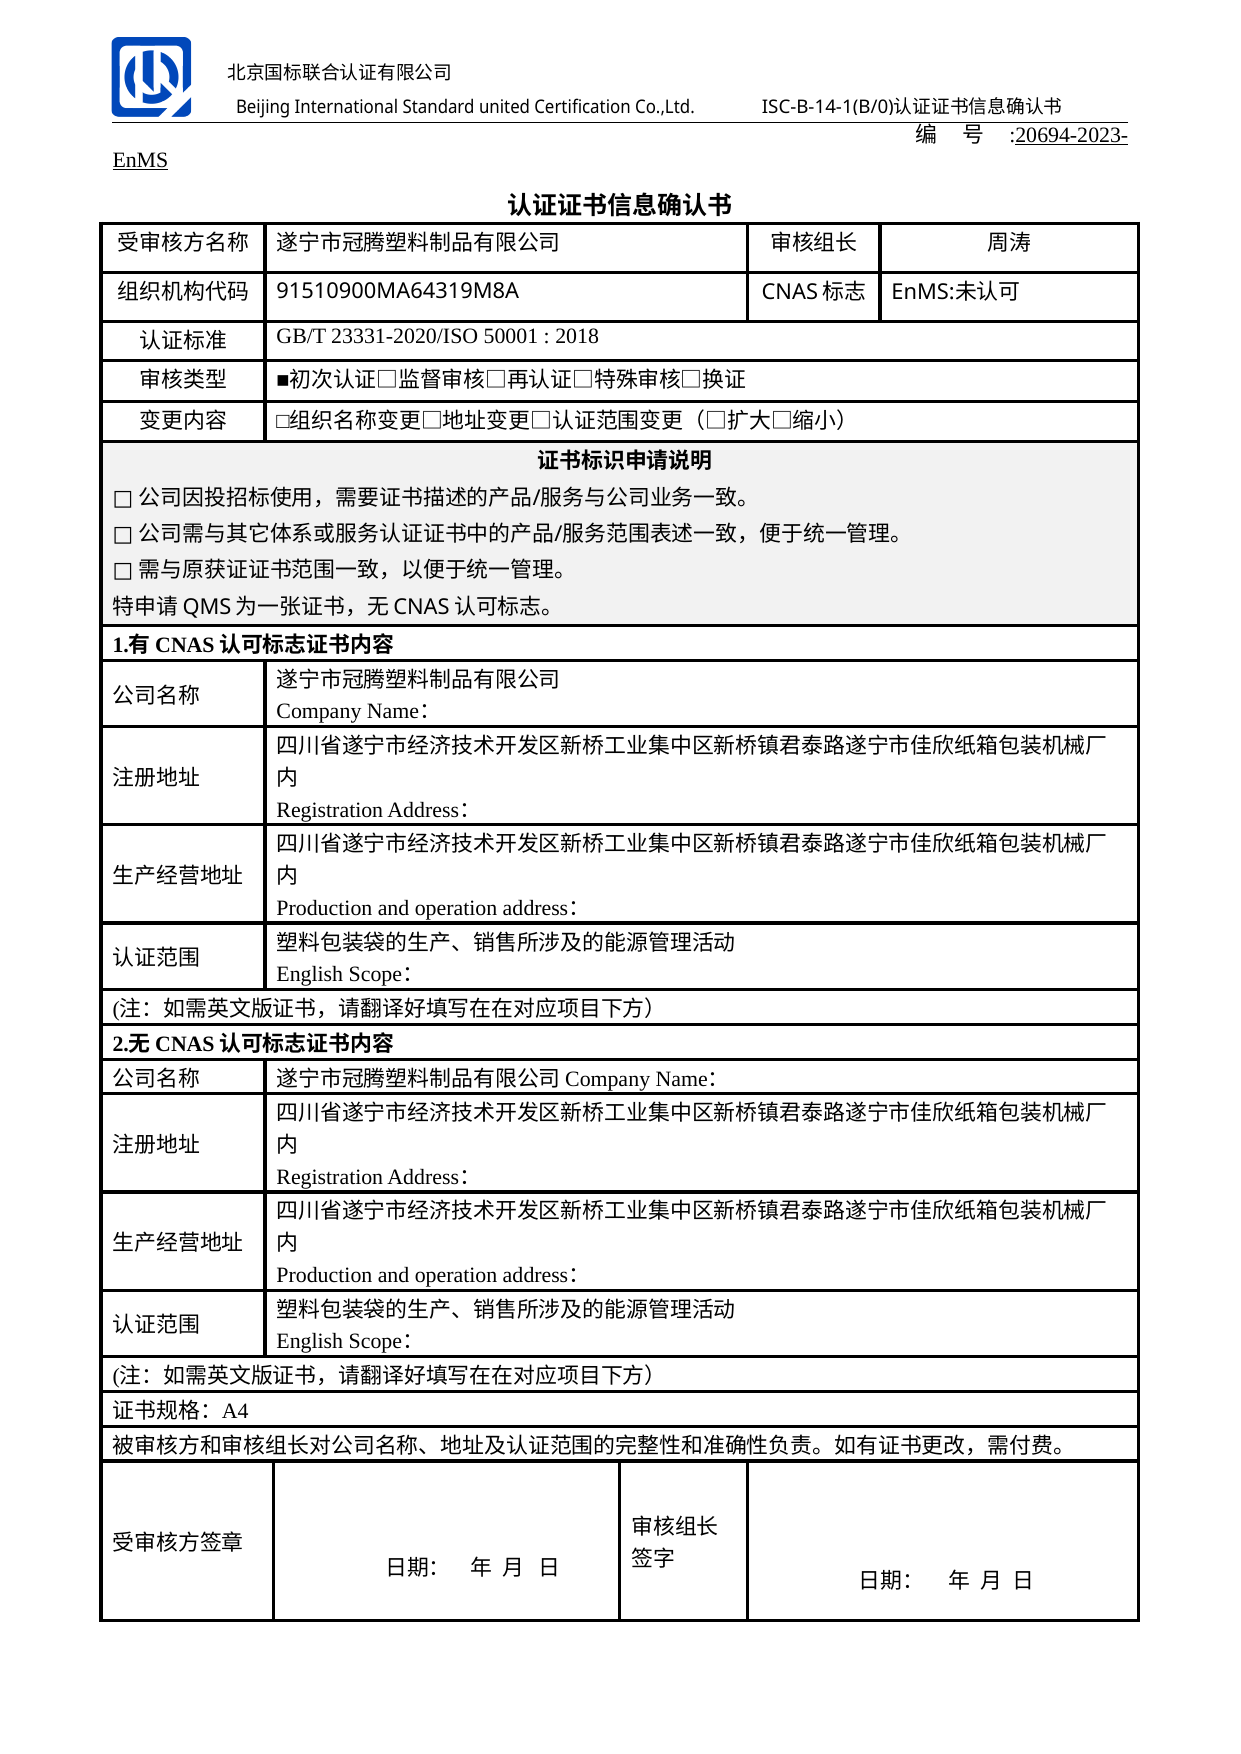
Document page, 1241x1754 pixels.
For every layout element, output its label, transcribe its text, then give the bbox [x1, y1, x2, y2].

table_cell 审核类型 [103, 362, 263, 399]
table_cell □组织名称变更□地址变更□认证范围变更（□扩大□缩小） [267, 403, 1137, 440]
table_cell 日期： 年 月 日 [275, 1463, 618, 1619]
table_cell 生产经营地址 [103, 1194, 263, 1288]
table_cell 91510900MA64319M8A [267, 274, 746, 320]
table_header 受审核方名称 [103, 225, 263, 271]
table_header 审核组长 [749, 225, 878, 271]
table_cell 公司名称 [103, 1061, 263, 1092]
text 编号:20694-2023-EnMS [112, 123, 1128, 173]
table_cell 四川省遂宁市经济技术开发区新桥工业集中区新桥镇君泰路遂宁市佳欣纸箱包装机械厂内 Production and operation address： [267, 1194, 1137, 1288]
table_cell 2.无CNAS认可标志证书内容 [103, 1026, 1137, 1057]
table_cell 四川省遂宁市经济技术开发区新桥工业集中区新桥镇君泰路遂宁市佳欣纸箱包装机械厂内 Production and operation address： [267, 826, 1137, 921]
table_cell (注：如需英文版证书，请翻译好填写在在对应项目下方） [103, 1358, 1137, 1390]
table_cell 遂宁市冠腾塑料制品有限公司Company Name： [267, 1061, 1137, 1092]
table_cell 审核组长签字 [621, 1463, 746, 1619]
table_cell 四川省遂宁市经济技术开发区新桥工业集中区新桥镇君泰路遂宁市佳欣纸箱包装机械厂内 Registration Address： [267, 728, 1137, 823]
table_cell 1.有CNAS认可标志证书内容 [103, 627, 1137, 659]
table_cell 认证范围 [103, 925, 263, 988]
table_cell (注：如需英文版证书，请翻译好填写在在对应项目下方） [103, 991, 1137, 1023]
table_cell 认证范围 [103, 1292, 263, 1355]
table_header 遂宁市冠腾塑料制品有限公司 [267, 225, 746, 271]
text 认证证书信息确认书 [112, 185, 1128, 222]
table_cell 注册地址 [103, 728, 263, 823]
table_cell 变更内容 [103, 403, 263, 440]
table_cell 认证标准 [103, 323, 263, 359]
table_cell CNAS标志 [749, 274, 878, 320]
table_cell 生产经营地址 [103, 826, 263, 921]
table_cell EnMS:未认可 [882, 274, 1137, 320]
table_cell 组织机构代码 [103, 274, 263, 320]
table_cell 注册地址 [103, 1095, 263, 1190]
picture [111, 37, 192, 117]
table_cell ■初次认证□监督审核□再认证□特殊审核□换证 [267, 362, 1137, 399]
table_cell 遂宁市冠腾塑料制品有限公司 Company Name： [267, 662, 1137, 725]
table_cell 证书标识申请说明 □ 公司因投招标使用，需要证书描述的产品/服务与公司业务一致。 □ 公司需与其它体系或服务认证证书中的产品/服务范围表述一致，便于统一管理。 □ 需与原获证证书范围一致，以便于统一管理。 特申请QMS为一张证书，无CNAS认可标志。 [103, 443, 1137, 624]
table_cell 日期： 年 月 日 [749, 1463, 1137, 1619]
table_header 周涛 [882, 225, 1137, 271]
table_cell 四川省遂宁市经济技术开发区新桥工业集中区新桥镇君泰路遂宁市佳欣纸箱包装机械厂内 Registration Address： [267, 1095, 1137, 1190]
table_cell 被审核方和审核组长对公司名称、地址及认证范围的完整性和准确性负责。如有证书更改，需付费。 [103, 1428, 1137, 1459]
table_cell 公司名称 [103, 662, 263, 725]
table_cell 证书规格：A4 [103, 1393, 1137, 1424]
table_cell GB/T 23331-2020/ISO 50001 : 2018 [267, 323, 1137, 359]
table_cell 受审核方签章 [103, 1463, 272, 1619]
table_cell 塑料包装袋的生产、销售所涉及的能源管理活动 English Scope： [267, 925, 1137, 988]
table_cell 塑料包装袋的生产、销售所涉及的能源管理活动 English Scope： [267, 1292, 1137, 1355]
